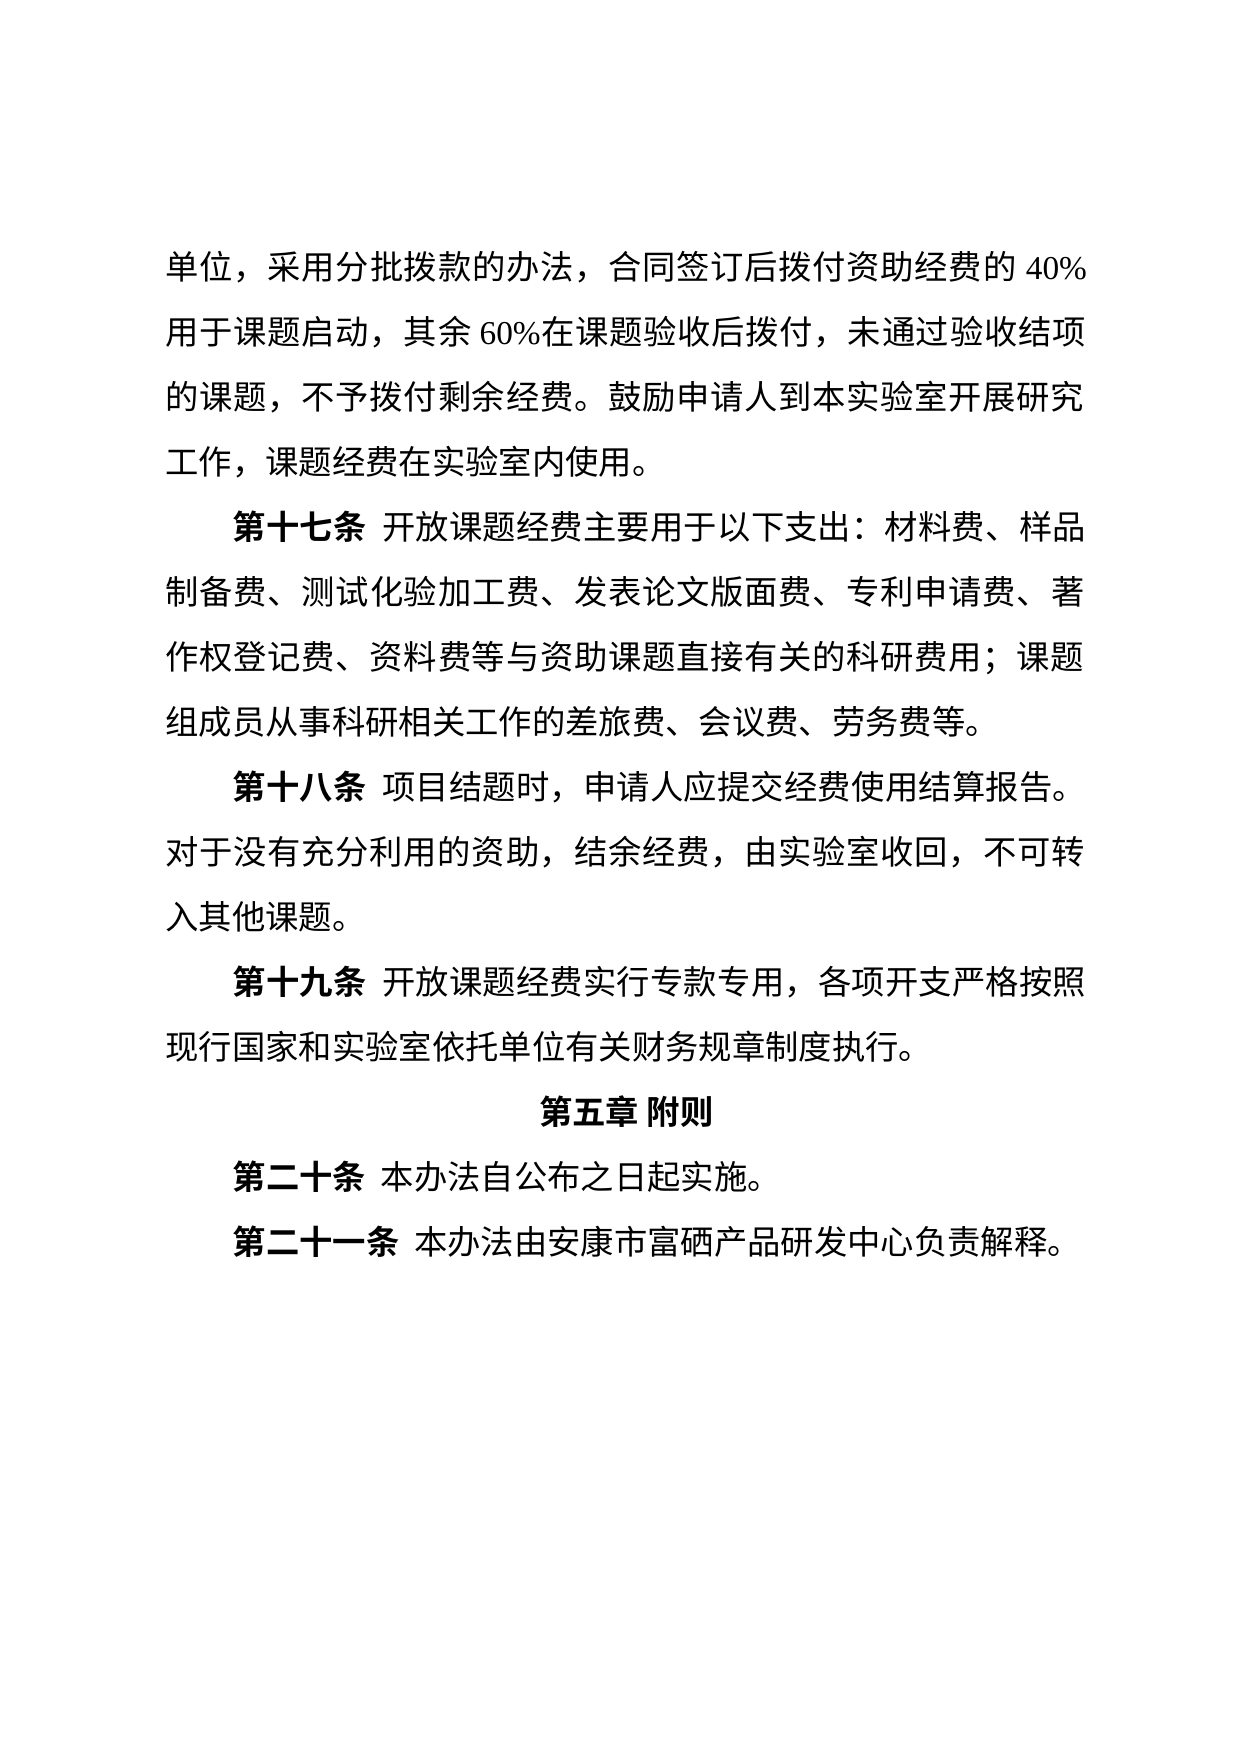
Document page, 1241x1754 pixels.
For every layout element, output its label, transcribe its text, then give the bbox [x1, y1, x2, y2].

text 第二十条 本办法自公布之日起实施。 [165, 1143, 1087, 1208]
text 第十九条 开放课题经费实行专款专用，各项开支严格按照现行国家和实验室依托单位有关财务规章制度执行。 [165, 948, 1087, 1078]
text 第十八条 项目结题时，申请人应提交经费使用结算报告。对于没有充分利用的资助，结余经费，由实验室收回，不可转入其他课题。 [165, 753, 1087, 948]
text 第二十一条 本办法由安康市富硒产品研发中心负责解释。 [165, 1208, 1087, 1273]
text 第五章 附则 [165, 1078, 1087, 1143]
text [165, 233, 1087, 493]
text 第十七条 开放课题经费主要用于以下支出：材料费、样品制备费、测试化验加工费、发表论文版面费、专利申请费、著作权登记费、资料费等与资助课题直接有关的科研费用；课题组成员从事科研相关工作的差旅费、会议费、劳务费等。 [165, 493, 1087, 753]
